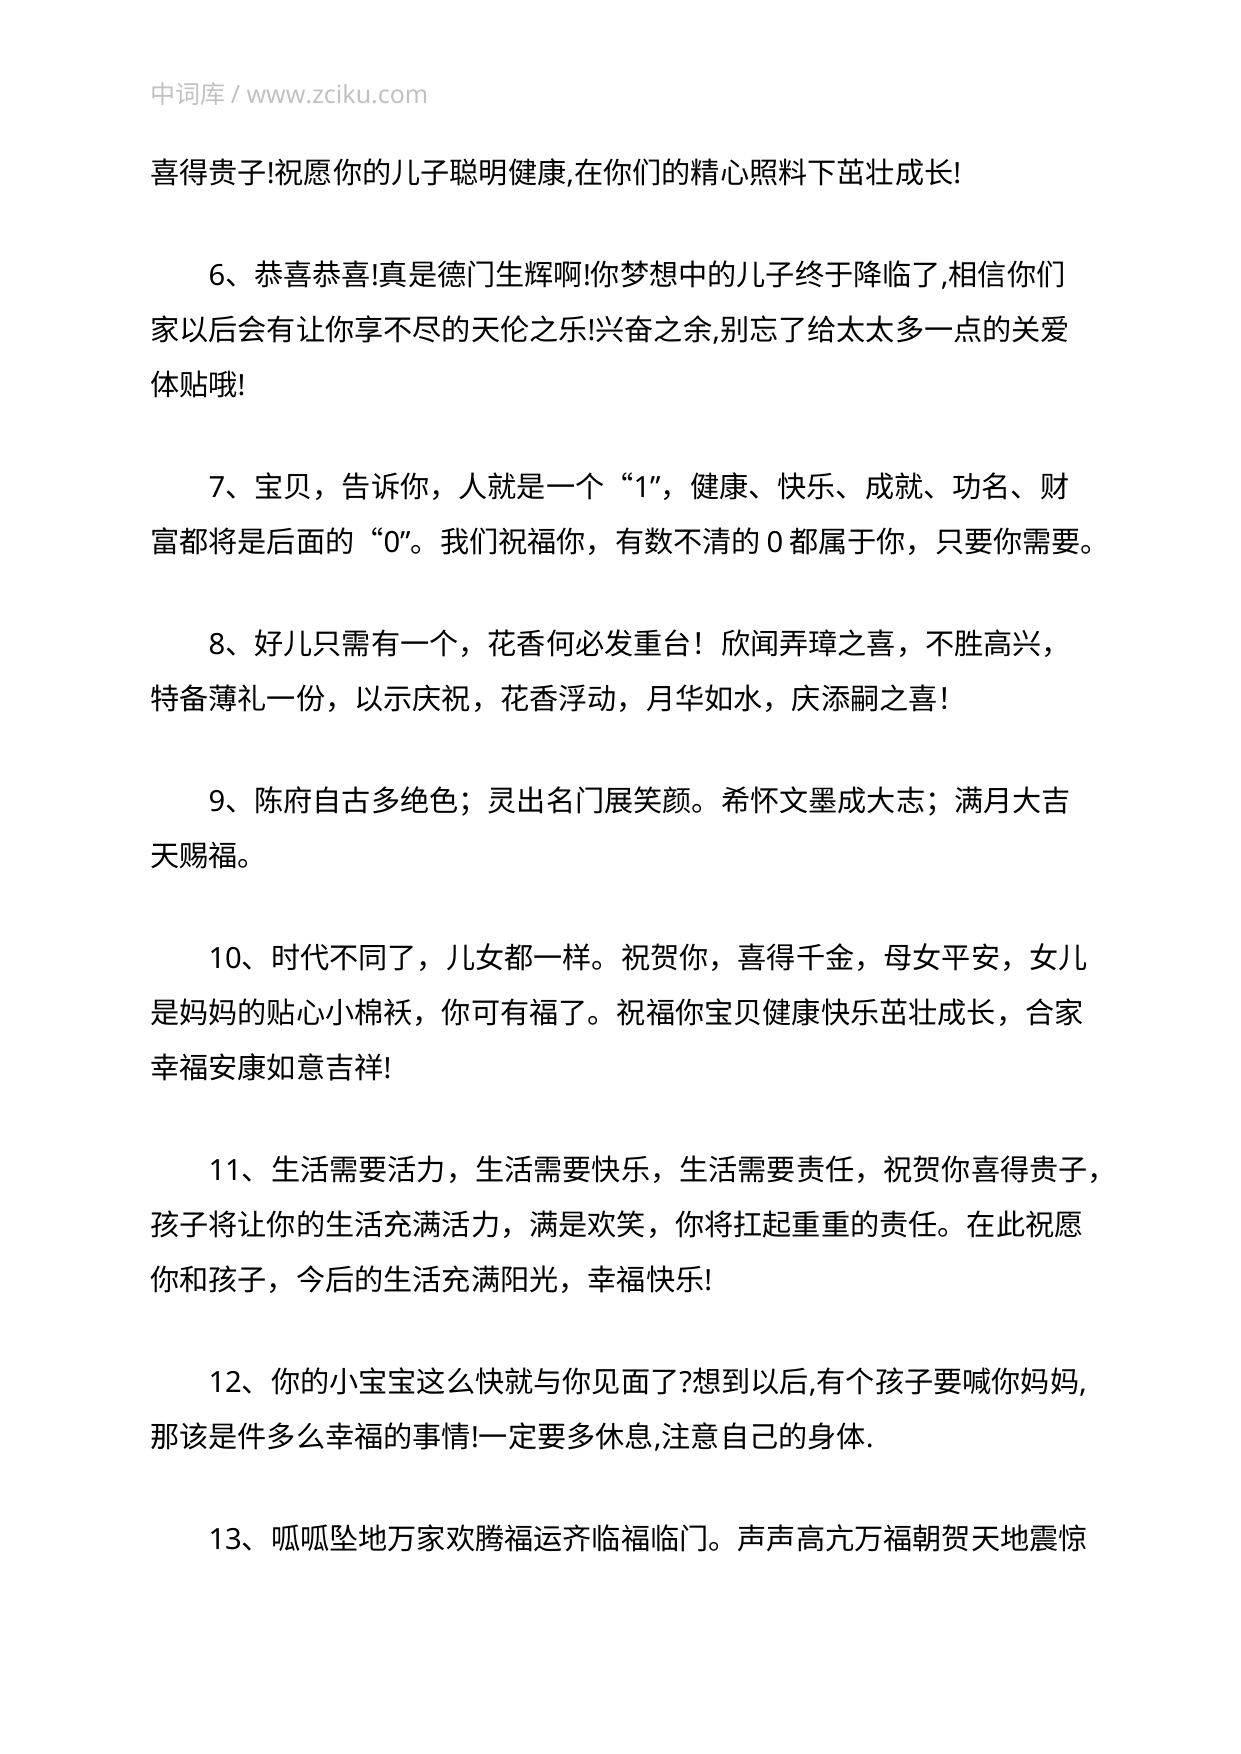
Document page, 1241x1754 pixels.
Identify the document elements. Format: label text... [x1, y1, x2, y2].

text 7、宝贝，告诉你，人就是一个“1”，健康、快乐、成就、功名、财富都将是后面的“0”。我们祝福你，有数不清的0都属于你，只要你需要。 [150, 464, 1090, 561]
text 12、你的小宝宝这么快就与你见面了?想到以后,有个孩子要喊你妈妈,那该是件多么幸福的事情!一定要多休息,注意自己的身体. [150, 1358, 1090, 1456]
text 9、陈府自古多绝色；灵出名门展笑颜。希怀文墨成大志；满月大吉天赐福。 [150, 778, 1090, 875]
text 10、时代不同了，儿女都一样。祝贺你，喜得千金，母女平安，女儿是妈妈的贴心小棉袄，你可有福了。祝福你宝贝健康快乐茁壮成长，合家幸福安康如意吉祥! [150, 934, 1090, 1087]
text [150, 1515, 1090, 1558]
text 11、生活需要活力，生活需要快乐，生活需要责任，祝贺你喜得贵子，孩子将让你的生活充满活力，满是欢笑，你将扛起重重的责任。在此祝愿你和孩子，今后的生活充满阳光，幸福快乐! [150, 1146, 1090, 1299]
text 6、恭喜恭喜!真是德门生辉啊!你梦想中的儿子终于降临了,相信你们家以后会有让你享不尽的天伦之乐!兴奋之余,别忘了给太太多一点的关爱体贴哦! [150, 252, 1090, 404]
text 8、好儿只需有一个，花香何必发重台！欣闻弄璋之喜，不胜高兴，特备薄礼一份，以示庆祝，花香浮动，月华如水，庆添嗣之喜！ [150, 621, 1090, 718]
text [150, 150, 1090, 192]
